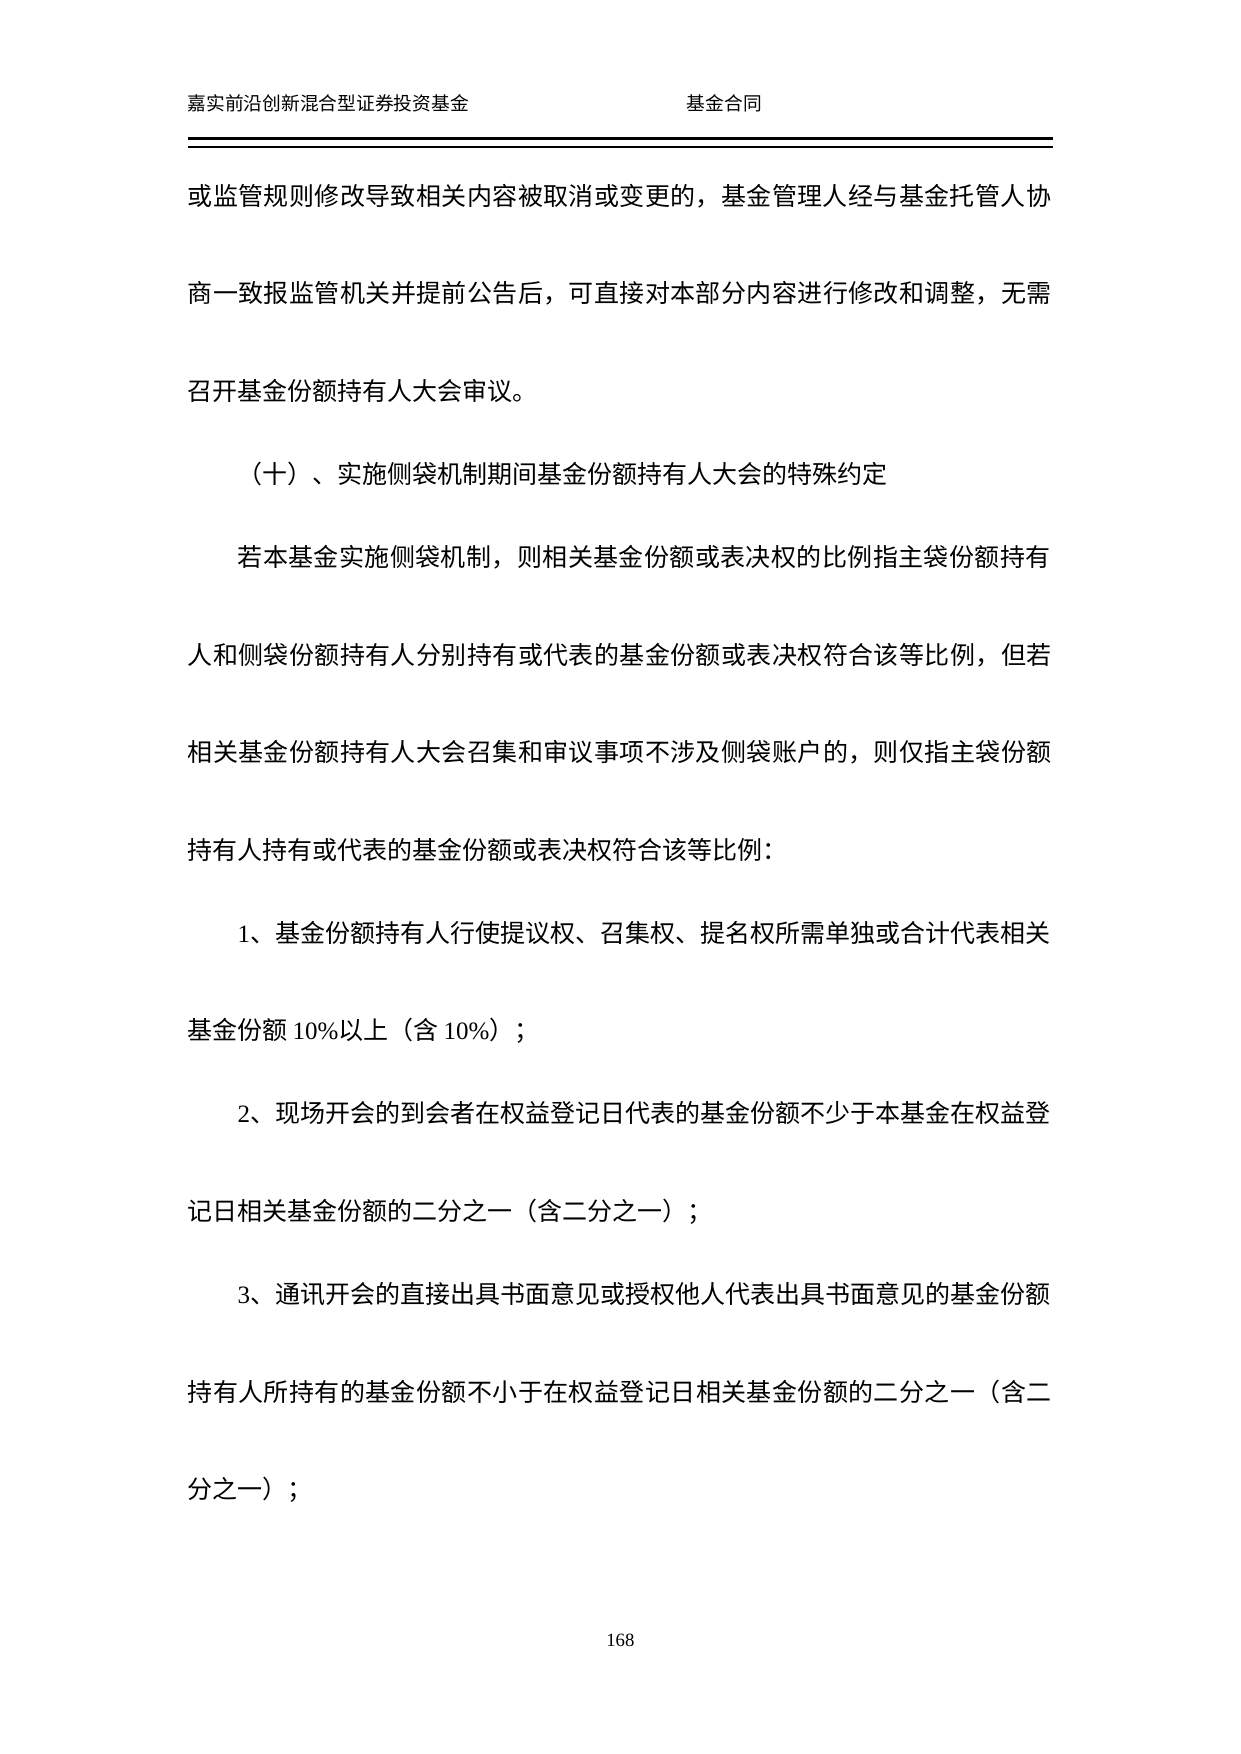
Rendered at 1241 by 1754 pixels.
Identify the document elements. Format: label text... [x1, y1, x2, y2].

text （十）、实施侧袋机制期间基金份额持有人大会的特殊约定 [187, 440, 1053, 505]
text 2、现场开会的到会者在权益登记日代表的基金份额不少于本基金在权益登记日相关基金份额的二分之一（含二分之一）； [187, 1079, 1053, 1242]
text 1、基金份额持有人行使提议权、召集权、提名权所需单独或合计代表相关基金份额10%以上（含10%）； [187, 899, 1053, 1061]
text 若本基金实施侧袋机制，则相关基金份额或表决权的比例指主袋份额持有人和侧袋份额持有人分别持有或代表的基金份额或表决权符合该等比例，但若相关基金份额持有人大会召集和审议事项不涉及侧袋账户的，则仅指主袋份额持有人持有或代表的基金份额或表决权符合该等比例： [187, 523, 1053, 881]
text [187, 162, 1053, 422]
text 3、通讯开会的直接出具书面意见或授权他人代表出具书面意见的基金份额持有人所持有的基金份额不小于在权益登记日相关基金份额的二分之一（含二分之一）； [187, 1260, 1053, 1520]
